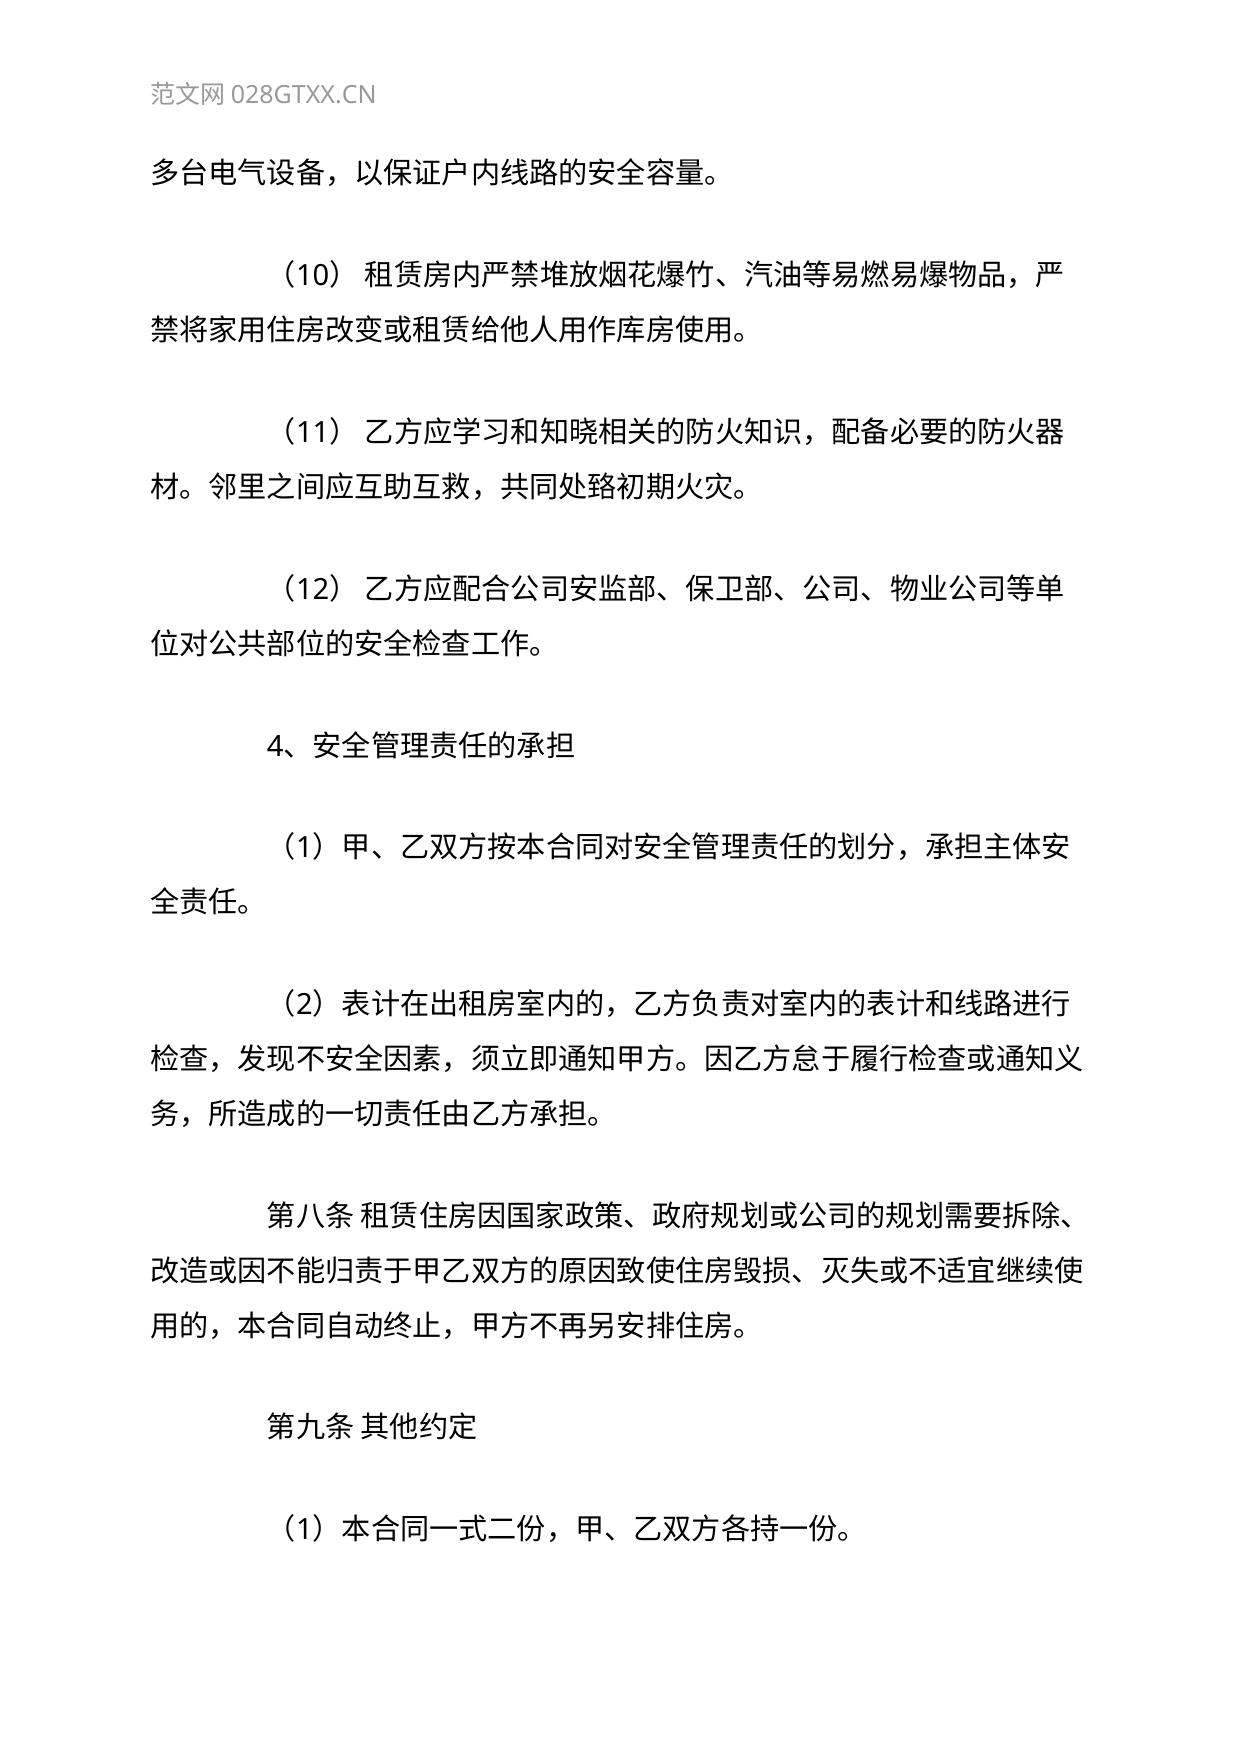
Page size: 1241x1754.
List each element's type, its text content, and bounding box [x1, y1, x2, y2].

text （1）本合同一式二份，甲、乙双方各持一份。 [150, 1506, 1090, 1548]
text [150, 150, 1090, 192]
text 4、安全管理责任的承担 [150, 722, 1090, 764]
text 第八条 租赁住房因国家政策、政府规划或公司的规划需要拆除、改造或因不能归责于甲乙双方的原因致使住房毁损、灭失或不适宜继续使用的，本合同自动终止，甲方不再另安排住房。 [150, 1192, 1090, 1344]
text （12） 乙方应配合公司安监部、保卫部、公司、物业公司等单位对公共部位的安全检查工作。 [150, 565, 1090, 663]
text （11） 乙方应学习和知晓相关的防火知识，配备必要的防火器材。邻里之间应互助互救，共同处臵初期火灾。 [150, 408, 1090, 506]
text （2）表计在出租房室内的，乙方负责对室内的表计和线路进行检查，发现不安全因素，须立即通知甲方。因乙方怠于履行检查或通知义务，所造成的一切责任由乙方承担。 [150, 981, 1090, 1133]
text 第九条 其他约定 [150, 1404, 1090, 1446]
text （10） 租赁房内严禁堆放烟花爆竹、汽油等易燃易爆物品，严禁将家用住房改变或租赁给他人用作库房使用。 [150, 252, 1090, 349]
text （1）甲、乙双方按本合同对安全管理责任的划分，承担主体安全责任。 [150, 824, 1090, 921]
